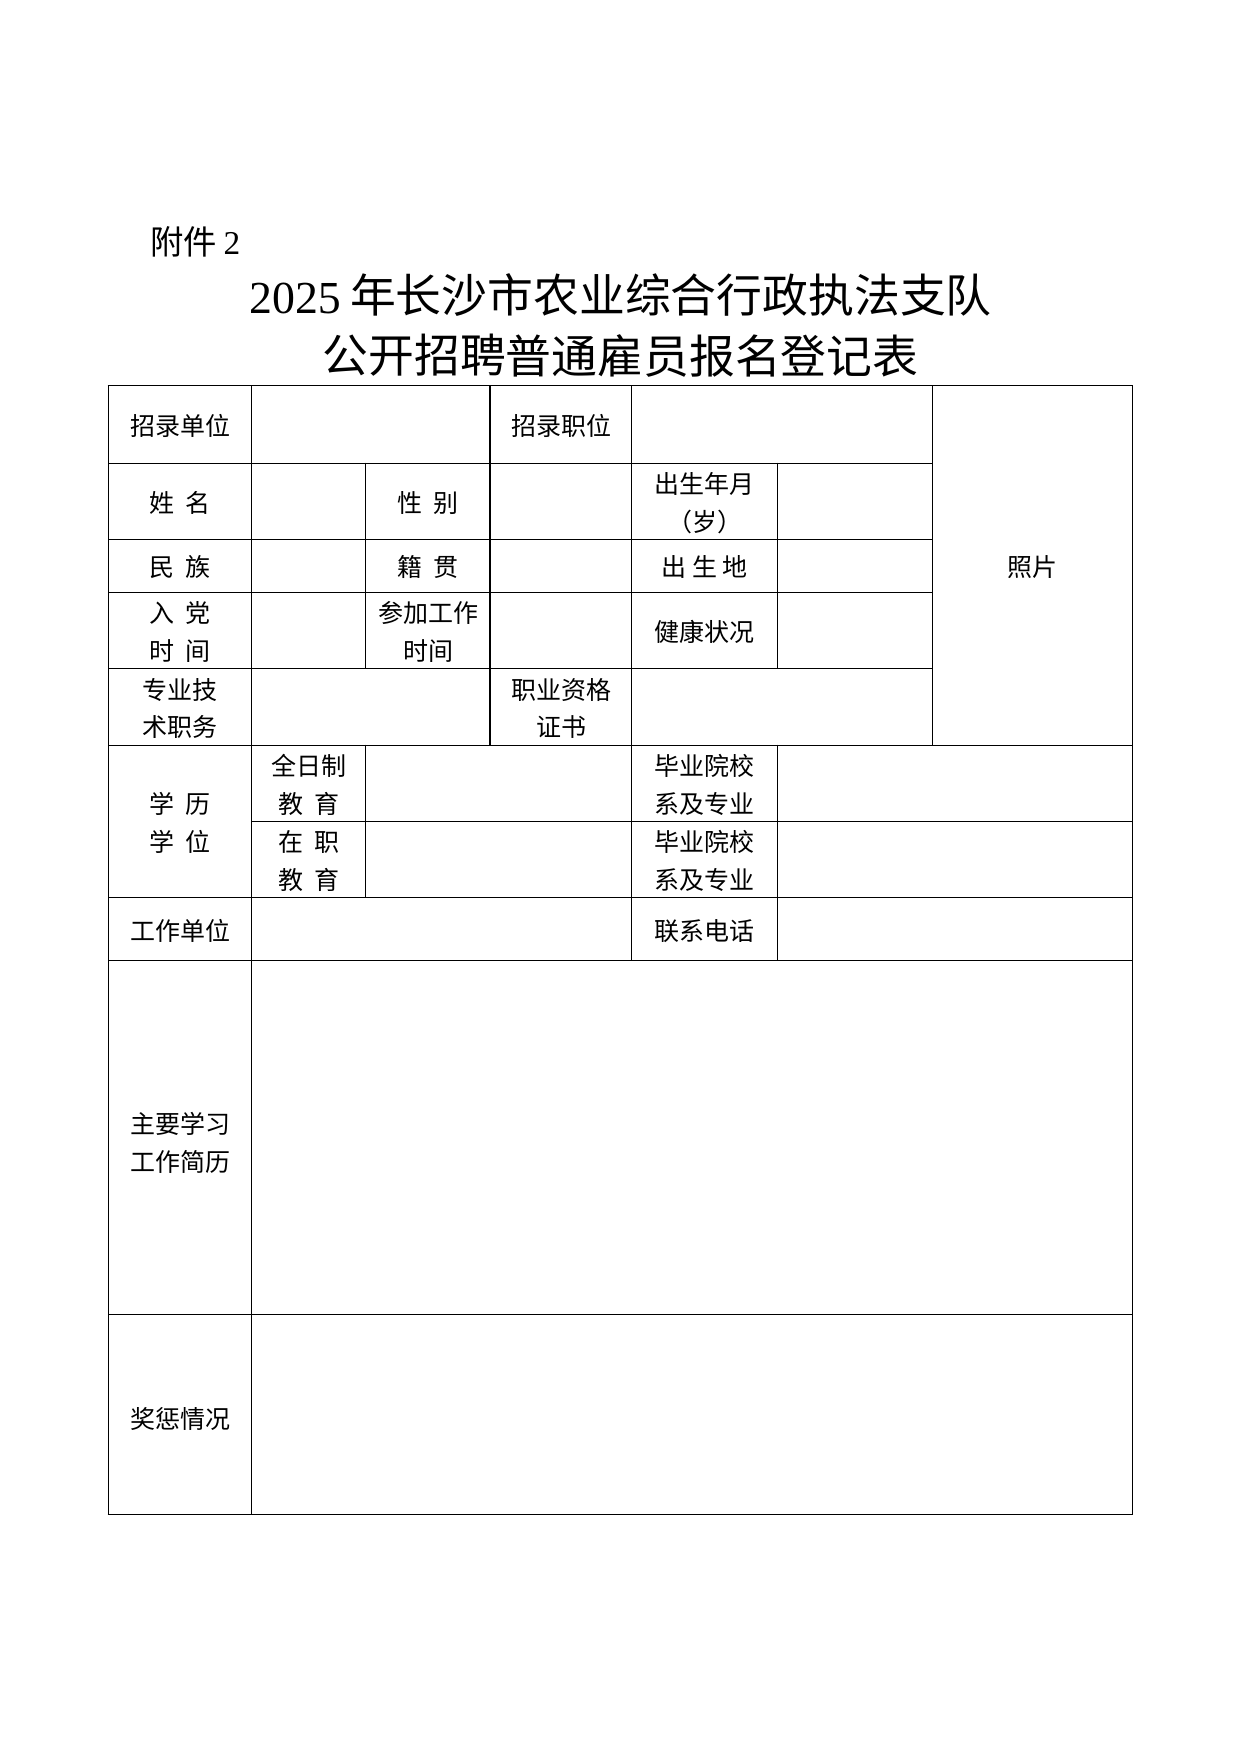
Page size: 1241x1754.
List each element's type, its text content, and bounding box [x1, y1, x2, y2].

table_cell [778, 822, 1132, 897]
table_cell [491, 593, 631, 668]
table_cell [778, 898, 1132, 960]
table_cell 健康状况 [632, 593, 777, 668]
table_cell [252, 540, 365, 592]
table_cell [366, 822, 631, 897]
table_cell 入 党 时 间 [109, 593, 251, 668]
table_cell 联系电话 [632, 898, 777, 960]
table_cell [632, 669, 932, 744]
table_cell 毕业院校系及专业 [632, 746, 777, 821]
table_cell 出 生 地 [632, 540, 777, 592]
table_cell 出生年月（岁） [632, 464, 777, 538]
table_cell 参加工作时间 [366, 593, 489, 668]
table_cell 在 职 教 育 [252, 822, 365, 897]
table_cell [252, 464, 365, 538]
table_cell [778, 464, 932, 538]
table_cell 奖惩情况 [109, 1315, 251, 1513]
table_cell 性 别 [366, 464, 489, 538]
table_cell [778, 540, 932, 592]
table_header 照片 [933, 386, 1132, 744]
text 2025年长沙市农业综合行政执法支队 [150, 267, 1090, 326]
table_cell [491, 464, 631, 538]
table_cell 全日制 教 育 [252, 746, 365, 821]
table_cell [778, 746, 1132, 821]
table_cell 职业资格 证书 [491, 669, 631, 744]
table_header [632, 386, 932, 462]
table_cell 主要学习 工作简历 [109, 961, 251, 1314]
table_header 招录单位 [109, 386, 251, 462]
table_cell 工作单位 [109, 898, 251, 960]
table_cell 学 历 学 位 [109, 746, 251, 897]
table_cell 民 族 [109, 540, 251, 592]
table_cell [366, 746, 631, 821]
table_cell 姓 名 [109, 464, 251, 538]
table_header 招录职位 [491, 386, 631, 462]
table_cell 毕业院校系及专业 [632, 822, 777, 897]
table_cell [491, 540, 631, 592]
table_cell [252, 961, 1132, 1314]
table_cell [252, 1315, 1132, 1513]
text 附件2 [150, 207, 1090, 267]
table_cell 专业技 术职务 [109, 669, 251, 744]
table_cell [252, 669, 489, 744]
table_cell [778, 593, 932, 668]
table_cell [252, 898, 631, 960]
table_header [252, 386, 489, 462]
text 公开招聘普通雇员报名登记表 [150, 326, 1090, 385]
table_cell 籍 贯 [366, 540, 489, 592]
table_cell [252, 593, 365, 668]
